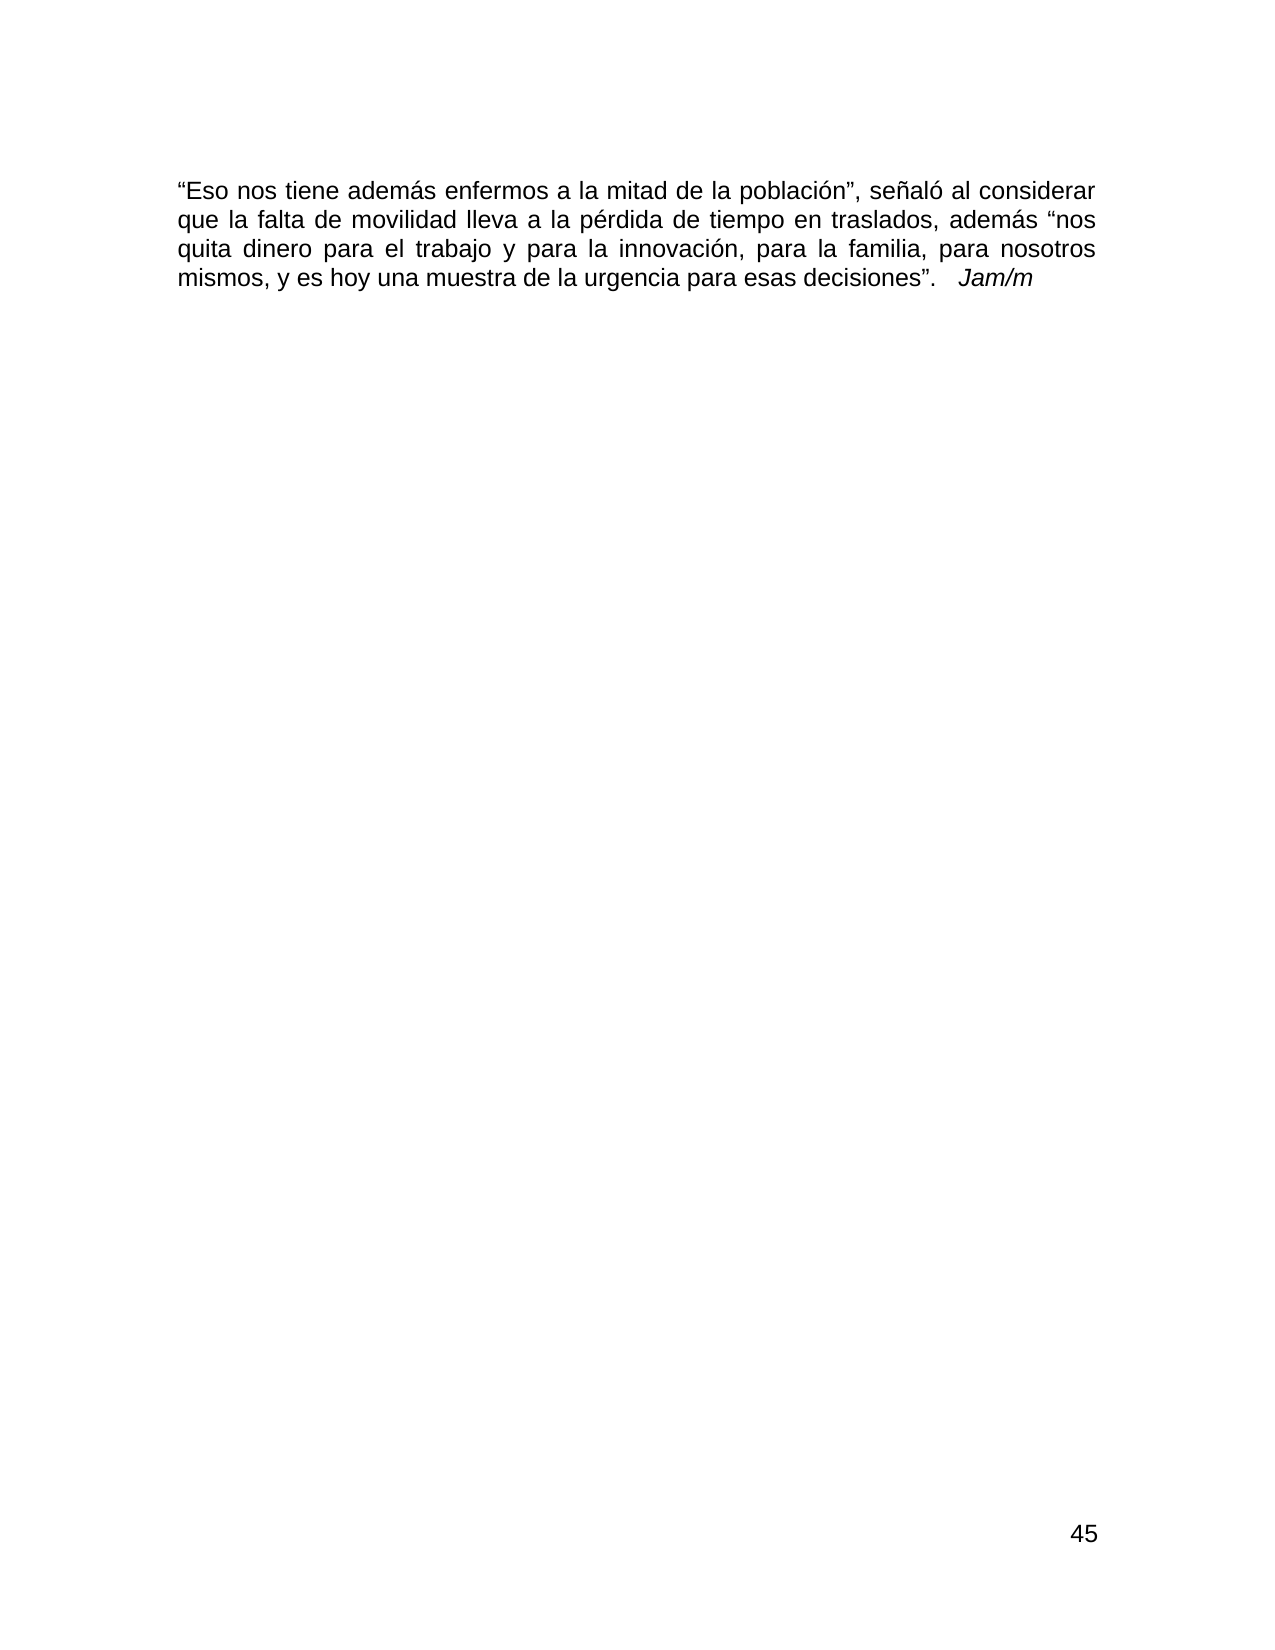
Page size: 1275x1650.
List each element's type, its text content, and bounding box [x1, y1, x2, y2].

text “Eso nos tiene además enfermos a la mitad de la población”, señaló al considerar que la falta de movilidad lleva a la pérdida de tiempo en traslados, además “nos quita dinero para el trabajo y para la innovación, para la familia, para nosotros mismos, y es hoy una muestra de la urgencia para esas decisiones”. Jam/m [177, 176, 1098, 291]
